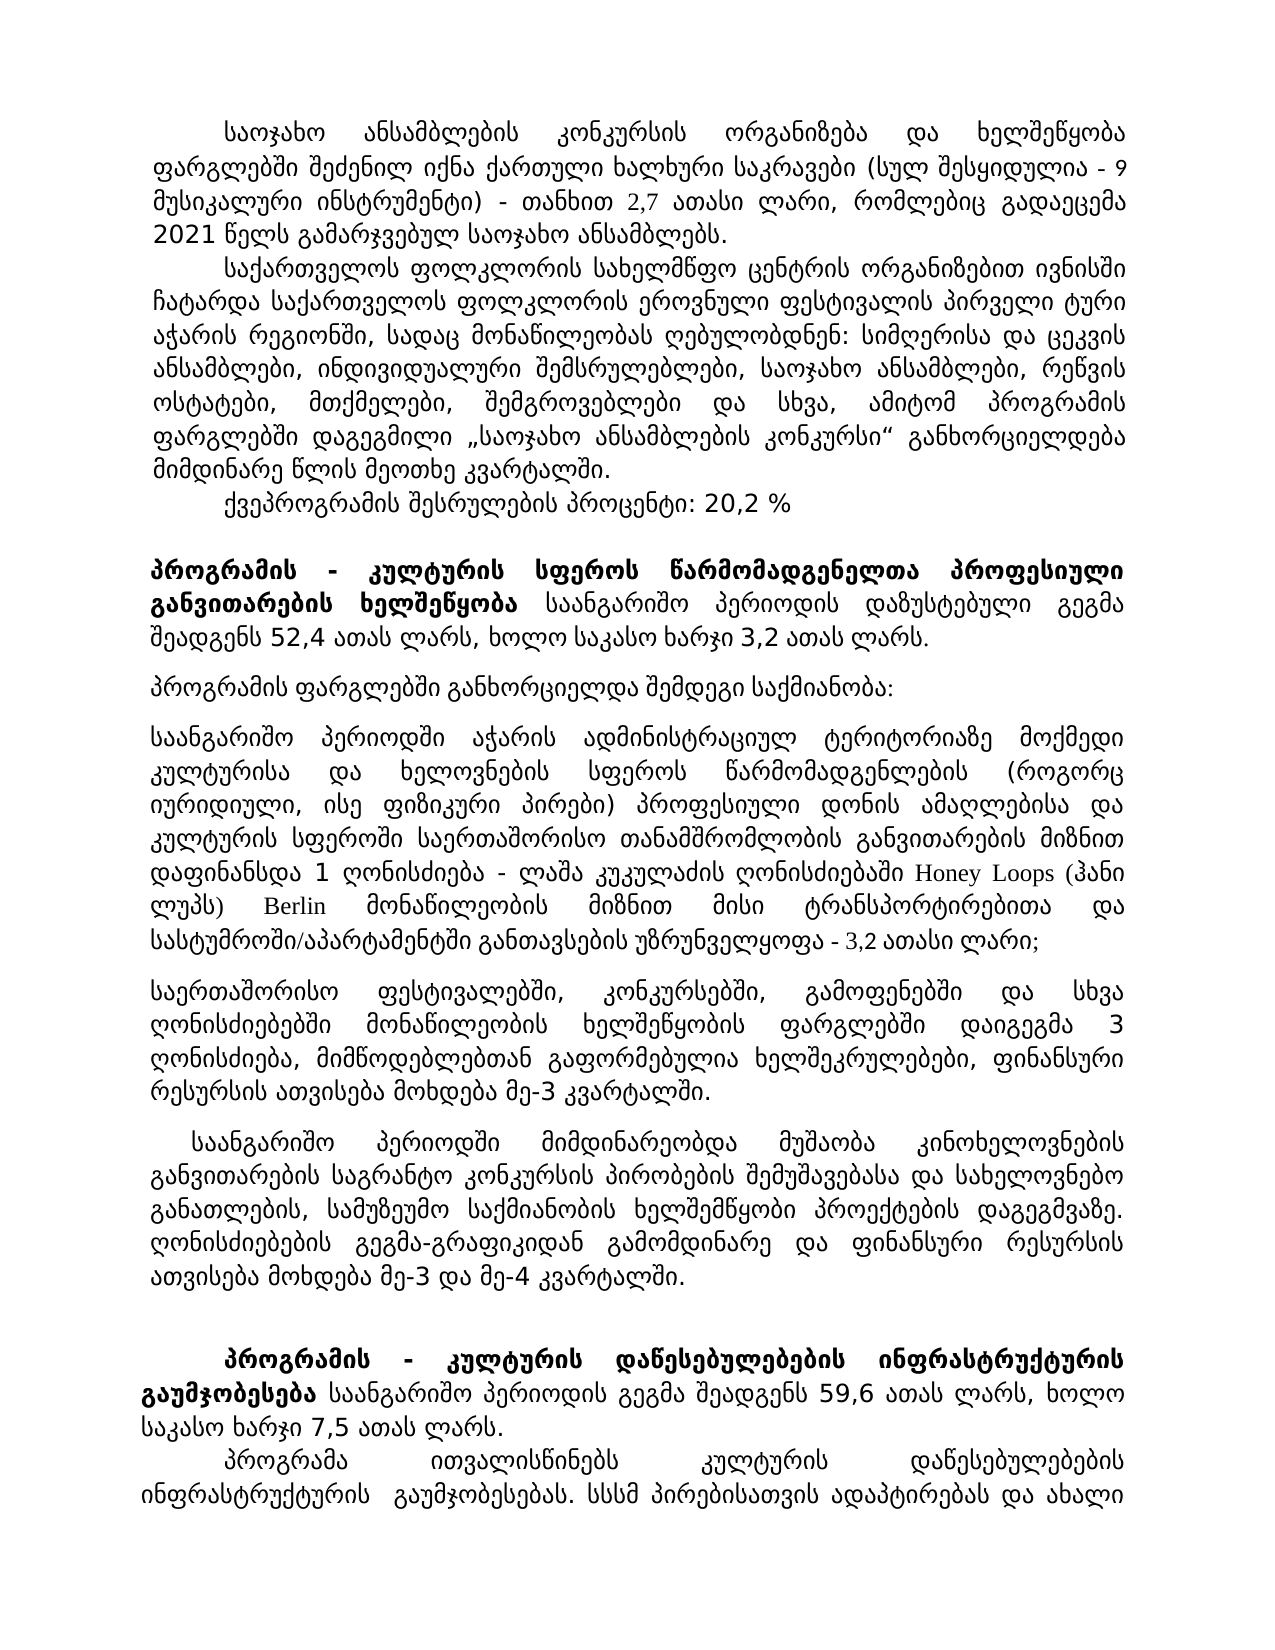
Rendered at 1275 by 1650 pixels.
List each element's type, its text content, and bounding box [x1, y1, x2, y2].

text პროგრამის - კულტურის სფეროს წარმომადგენელთა პროფესიული განვითარების ხელშეწყობა საანგარიშო პერიოდის დაზუსტებული გეგმა შეადგენს 52,4 ათას ლარს, ხოლო საკასო ხარჯი 3,2 ათას ლარს. [150, 556, 1125, 652]
text პროგრამის ფარგლებში განხორციელდა შემდეგი საქმიანობა: [150, 673, 1125, 703]
text პროგრამის - კულტურის დაწესებულებების ინფრასტრუქტურის გაუმჯობესება საანგარიშო პერიოდის გეგმა შეადგენს 59,6 ათას ლარს, ხოლო საკასო ხარჯი 7,5 ათას ლარს. [141, 1346, 1125, 1442]
text საანგარიშო პერიოდში მიმდინარეობდა მუშაობა კინოხელოვნების განვითარების საგრანტო კონკურსის პირობების შემუშავებასა და სახელოვნებო განათლების, სამუზეუმო საქმიანობის ხელშემწყობი პროექტების დაგეგმვაზე. ღონისძიებების გეგმა-გრაფიკიდან გამომდინარე და ფინანსური რესურსის ათვისება მოხდება მე-3 და მე-4 კვარტალში. [150, 1128, 1125, 1291]
text საოჯახო ანსამბლების კონკურსის ორგანიზება და ხელშეწყობა ფარგლებში შეძენილ იქნა ქართული ხალხური საკრავები (სულ შესყიდულია - 9 მუსიკალური ინსტრუმენტი) - თანხით 2,7 ათასი ლარი, რომლებიც გადაეცემა 2021 წელს გამარჯვებულ საოჯახო ანსამბლებს. [153, 118, 1127, 249]
text საანგარიშო პერიოდში აჭარის ადმინისტრაციულ ტერიტორიაზე მოქმედი კულტურისა და ხელოვნების სფეროს წარმომადგენლების (როგორც იურიდიული, ისე ფიზიკური პირები) პროფესიული დონის ამაღლებისა და კულტურის სფეროში საერთაშორისო თანამშრომლობის განვითარების მიზნით დაფინანსდა 1 ღონისძიება - ლაშა კუკულაძის ღონისძიებაში Honey Loops (ჰანი ლუპს) Berlin მონაწილეობის მიზნით მისი ტრანსპორტირებითა და სასტუმროში/აპარტამენტში განთავსების უზრუნველყოფა - 3,2 ათასი ლარი; [150, 724, 1125, 956]
text საერთაშორისო ფესტივალებში, კონკურსებში, გამოფენებში და სხვა ღონისძიებებში მონაწილეობის ხელშეწყობის ფარგლებში დაიგეგმა 3 ღონისძიება, მიმწოდებლებთან გაფორმებულია ხელშეკრულებები, ფინანსური რესურსის ათვისება მოხდება მე-3 კვარტალში. [150, 977, 1125, 1107]
text საქართველოს ფოლკლორის სახელმწფო ცენტრის ორგანიზებით ივნისში ჩატარდა საქართველოს ფოლკლორის ეროვნული ფესტივალის პირველი ტური აჭარის რეგიონში, სადაც მონაწილეობას ღებულობდნენ: სიმღერისა და ცეკვის ანსამბლები, ინდივიდუალური შემსრულებლები, საოჯახო ანსამბლები, რეწვის ოსტატები, მთქმელები, შემგროვებლები და სხვა, ამიტომ პროგრამის ფარგლებში დაგეგმილი „საოჯახო ანსამბლების კონკურსი“ განხორციელდება მიმდინარე წლის მეოთხე კვარტალში. [153, 254, 1127, 484]
text ქვეპროგრამის შესრულების პროცენტი: 20,2 % [150, 489, 1125, 518]
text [141, 1446, 1125, 1509]
